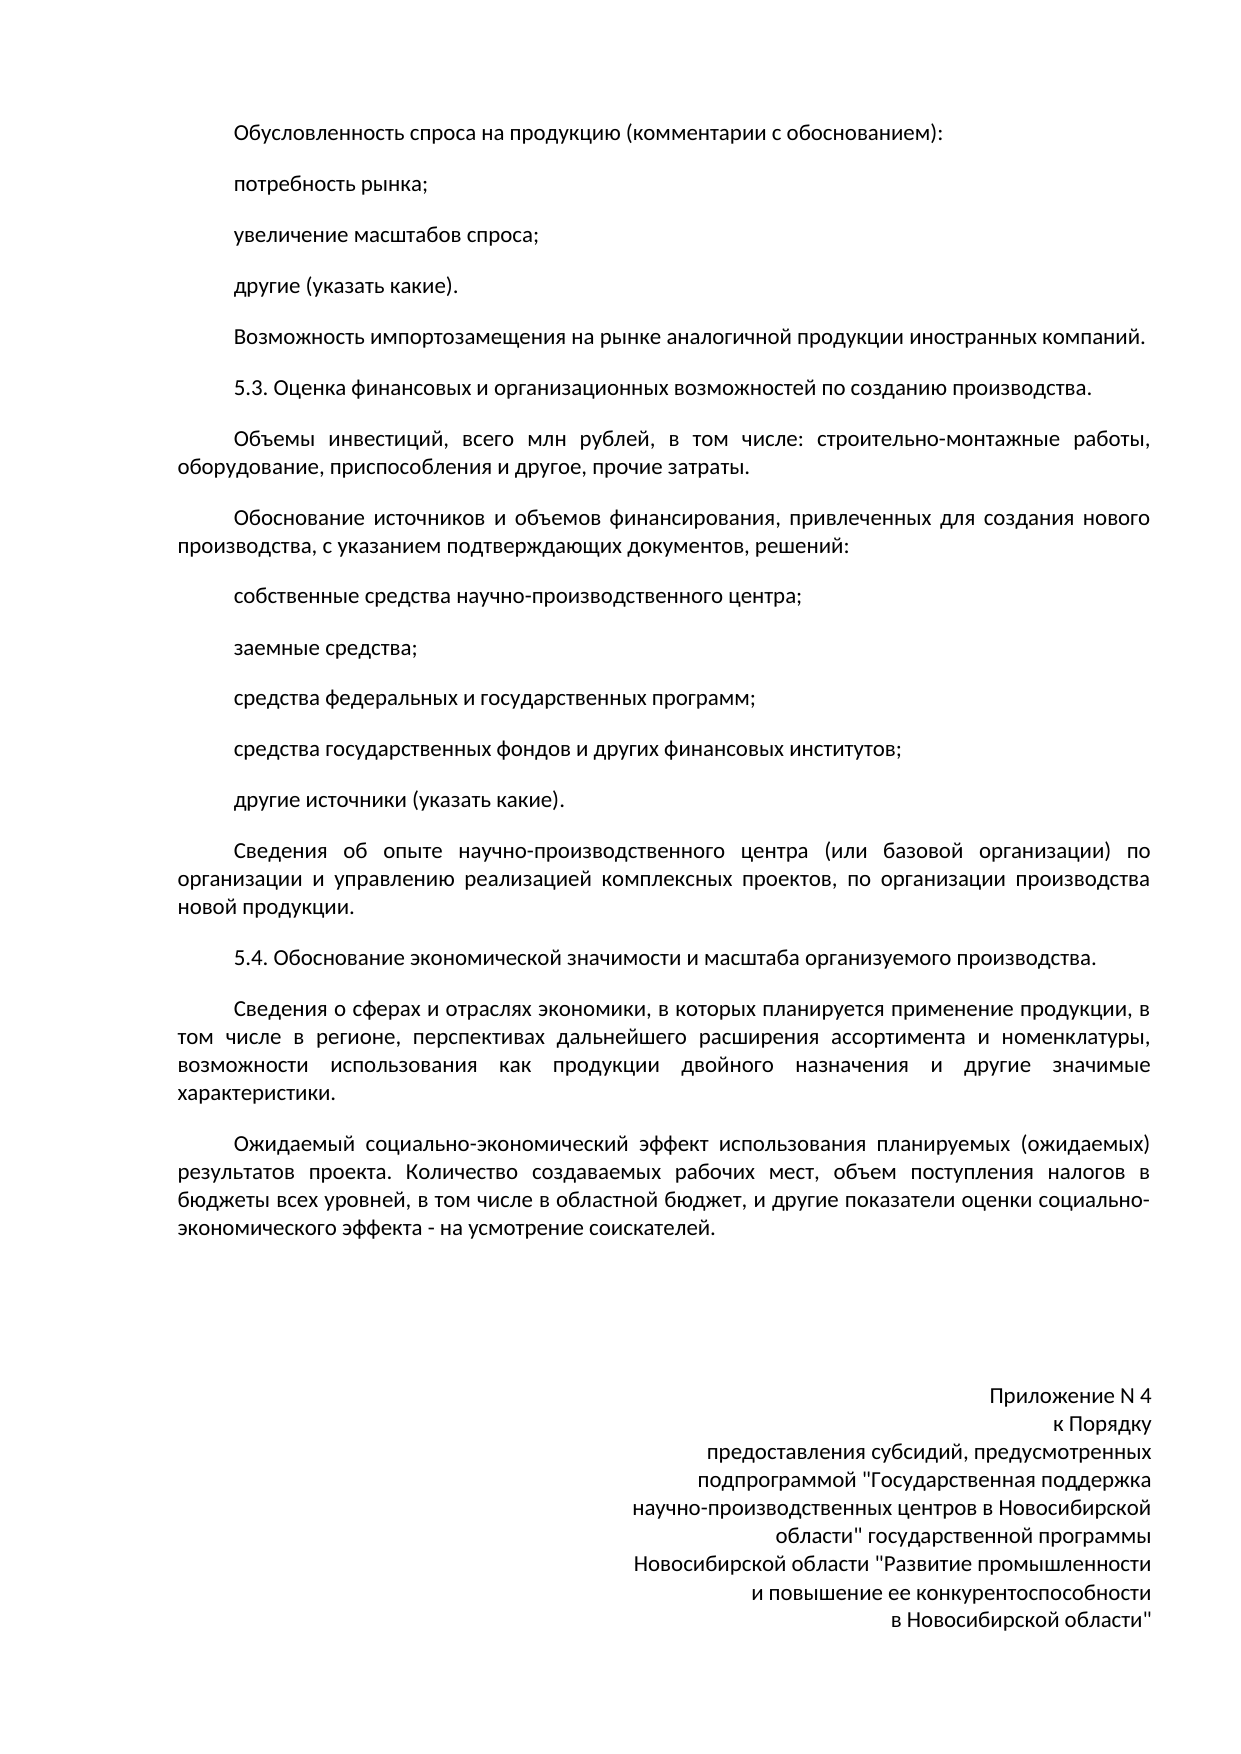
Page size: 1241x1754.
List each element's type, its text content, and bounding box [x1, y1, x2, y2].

text Обоснование источников и объемов финансирования, привлеченных для создания нового производства, с указанием подтверждающих документов, решений: [177, 503, 1152, 559]
text подпрограммой "Государственная поддержка [177, 1466, 1152, 1493]
text Сведения об опыте научно-производственного центра (или базовой организации) по организации и управлению реализацией комплексных проектов, по организации производства новой продукции. [177, 836, 1152, 920]
text Обусловленность спроса на продукцию (комментарии с обоснованием): [177, 118, 1152, 146]
text собственные средства научно-производственного центра; [177, 582, 1152, 610]
text заемные средства; [177, 633, 1152, 661]
text потребность рынка; [177, 169, 1152, 197]
text 5.3. Оценка финансовых и организационных возможностей по созданию производства. [177, 373, 1152, 401]
text увеличение масштабов спроса; [177, 220, 1152, 248]
text в Новосибирской области" [177, 1606, 1152, 1634]
text предоставления субсидий, предусмотренных [177, 1437, 1152, 1466]
text научно-производственных центров в Новосибирской [177, 1493, 1152, 1522]
text 5.4. Обоснование экономической значимости и масштаба организуемого производства. [177, 943, 1152, 971]
text к Порядку [177, 1409, 1152, 1437]
text средства федеральных и государственных программ; [177, 683, 1152, 712]
text другие (указать какие). [177, 271, 1152, 299]
text области" государственной программы [177, 1522, 1152, 1549]
text Возможность импортозамещения на рынке аналогичной продукции иностранных компаний. [177, 322, 1152, 350]
text средства государственных фондов и других финансовых институтов; [177, 734, 1152, 762]
text Приложение N 4 [177, 1381, 1152, 1409]
text Сведения о сферах и отраслях экономики, в которых планируется применение продукции, в том числе в регионе, перспективах дальнейшего расширения ассортимента и номенклатуры, возможности использования как продукции двойного назначения и другие значимые характеристики. [177, 994, 1152, 1106]
text и повышение ее конкурентоспособности [177, 1578, 1152, 1606]
text Новосибирской области "Развитие промышленности [177, 1549, 1152, 1578]
text другие источники (указать какие). [177, 785, 1152, 813]
text Объемы инвестиций, всего млн рублей, в том числе: строительно-монтажные работы, оборудование, приспособления и другое, прочие затраты. [177, 424, 1152, 480]
text Ожидаемый социально-экономический эффект использования планируемых (ожидаемых) результатов проекта. Количество создаваемых рабочих мест, объем поступления налогов в бюджеты всех уровней, в том числе в областной бюджет, и другие показатели оценки социально-экономического эффекта - на усмотрение соискателей. [177, 1129, 1152, 1241]
